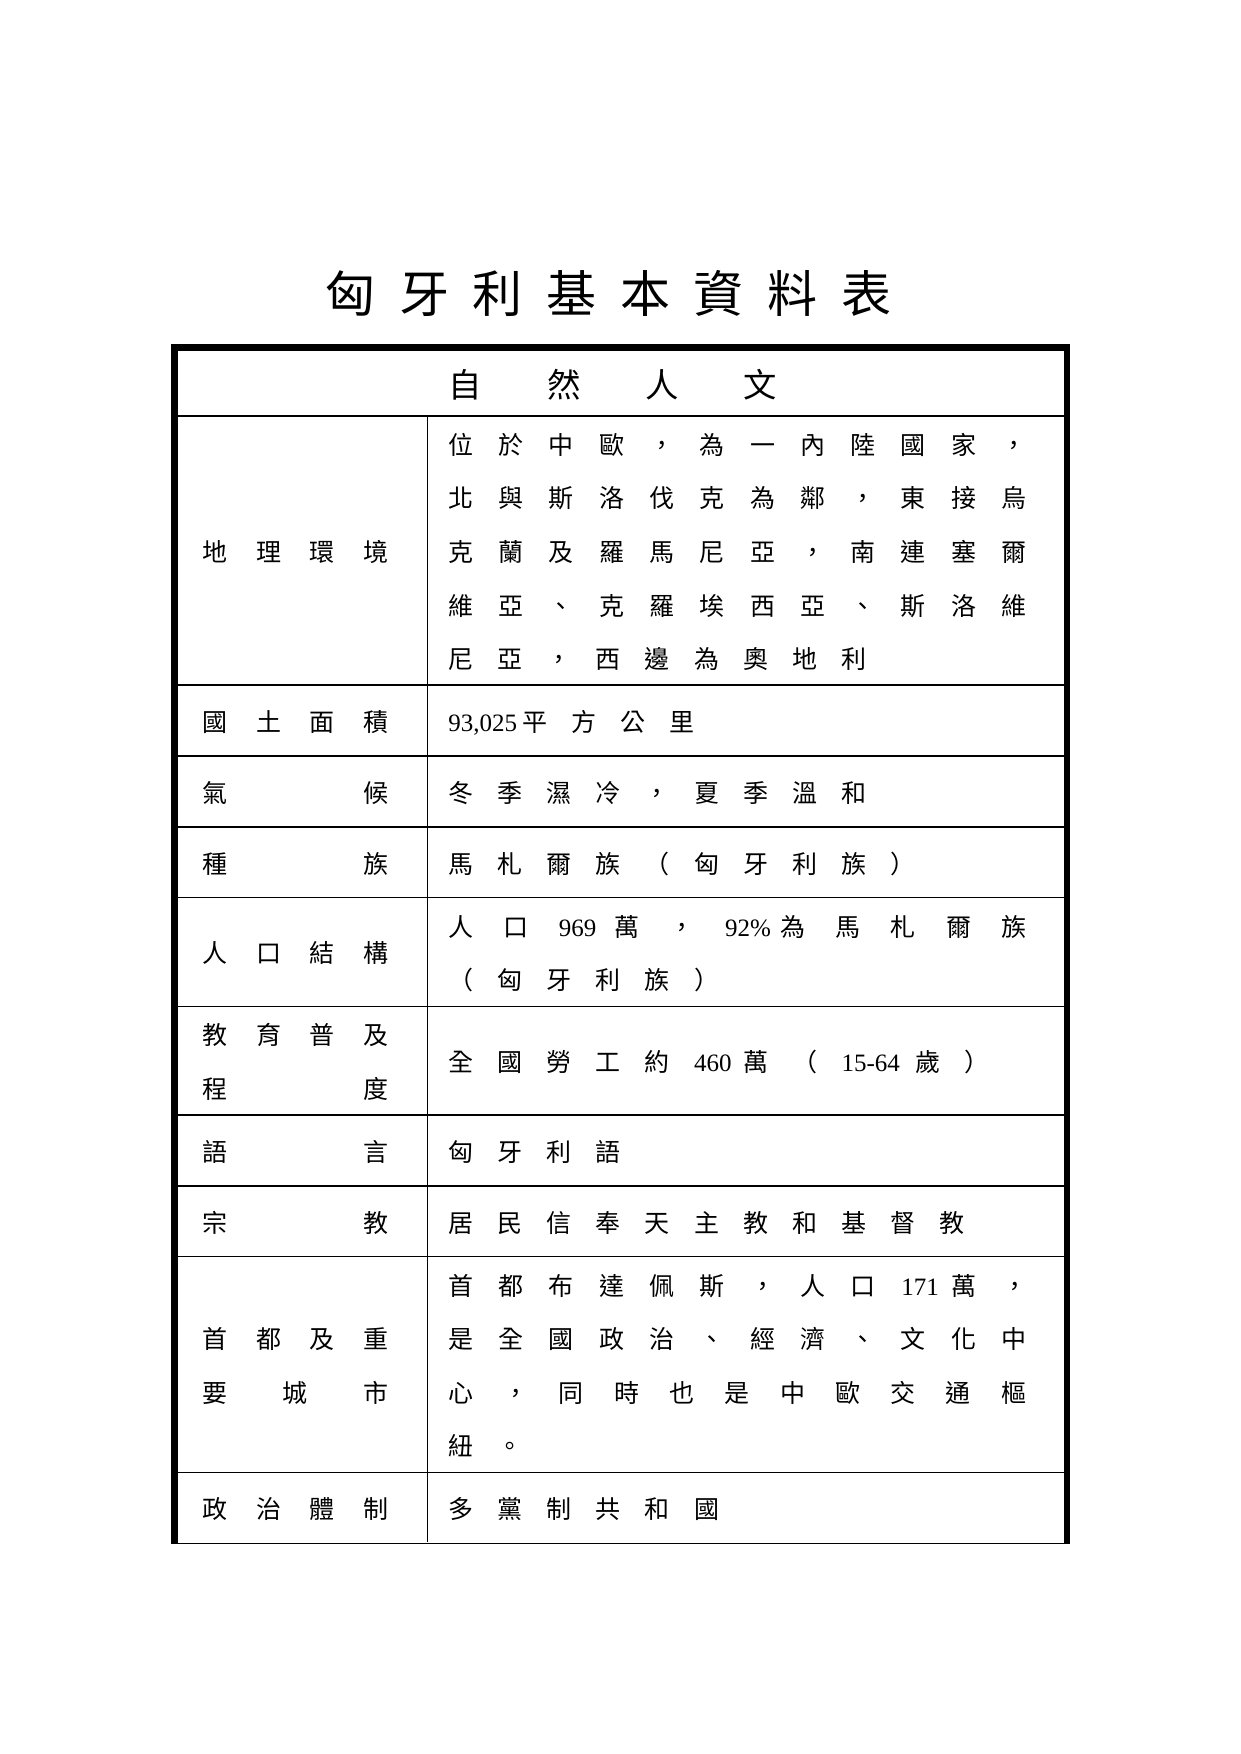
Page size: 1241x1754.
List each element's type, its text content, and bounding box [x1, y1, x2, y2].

table_cell 種族 [178, 828, 427, 897]
table_cell 語言 [178, 1116, 427, 1185]
table_cell 國土面積 [178, 686, 427, 755]
table_cell 首都布達佩斯，人口171萬，是全國政治、經濟、文化中心，同時也是中歐交通樞紐。 [428, 1257, 1064, 1472]
text 匈牙利基本資料表 [178, 237, 1063, 344]
table_cell 全國勞工約460萬（15-64歲） [428, 1007, 1064, 1114]
table_cell 冬季濕冷，夏季溫和 [428, 757, 1064, 826]
table_cell 馬札爾族（匈牙利族） [428, 828, 1064, 897]
table_header 自 然 人 文 [178, 351, 1064, 415]
table_cell 政治體制 [178, 1473, 427, 1542]
table_cell 匈牙利語 [428, 1116, 1064, 1185]
table_cell 首都及重要城市 [178, 1257, 427, 1472]
table_cell 宗教 [178, 1187, 427, 1256]
table_cell 人口結構 [178, 898, 427, 1006]
table_cell 居民信奉天主教和基督教 [428, 1187, 1064, 1256]
table_cell 人口969萬，92%為馬札爾族（匈牙利族） [428, 898, 1064, 1006]
table_cell 位於中歐，為一內陸國家，北與斯洛伐克為鄰，東接烏克蘭及羅馬尼亞，南連塞爾維亞、克羅埃西亞、斯洛維尼亞，西邊為奧地利 [428, 417, 1064, 684]
table_cell 教育普及程度 [178, 1007, 427, 1114]
table_cell 地理環境 [178, 417, 427, 684]
table_cell 93,025平方公里 [428, 686, 1064, 755]
table_cell 多黨制共和國 [428, 1473, 1064, 1542]
table_cell 氣候 [178, 757, 427, 826]
